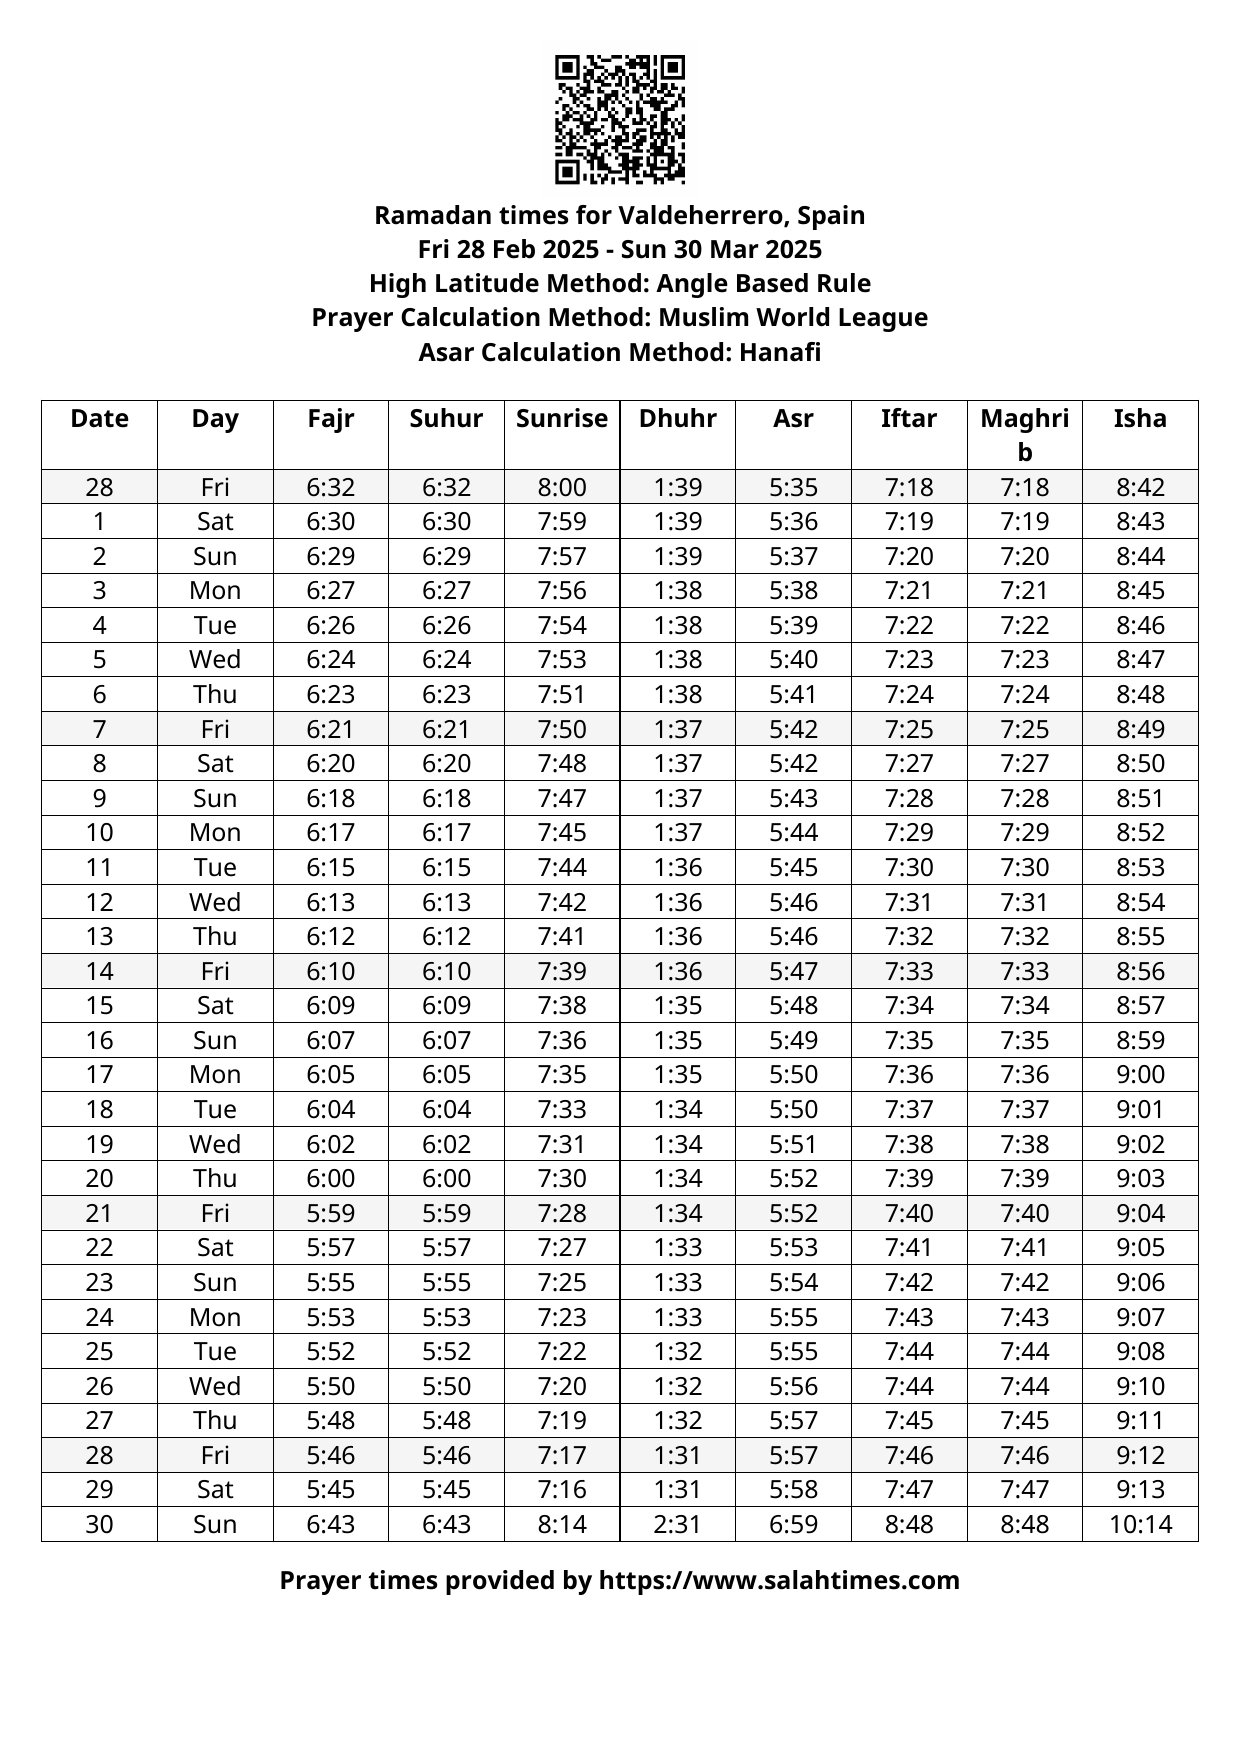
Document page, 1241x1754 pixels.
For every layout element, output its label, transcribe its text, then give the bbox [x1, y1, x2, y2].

table_cell 5:55 [736, 1300, 851, 1333]
table_header Isha [1083, 401, 1198, 469]
table_cell 8:47 [1083, 643, 1198, 676]
table_cell 7:47 [968, 1473, 1082, 1506]
table_header Dhuhr [621, 401, 735, 469]
table_cell 1:38 [621, 574, 735, 607]
table_cell 30 [42, 1507, 157, 1541]
table_cell 7:34 [852, 989, 967, 1022]
table_cell 7:22 [852, 608, 967, 642]
table_cell 6:26 [274, 608, 388, 642]
table_cell 8:45 [1083, 574, 1198, 607]
table_cell Fri [158, 712, 273, 745]
table_cell 8:57 [1083, 989, 1198, 1022]
table_cell 5:39 [736, 608, 851, 642]
table_cell 1:32 [621, 1369, 735, 1402]
table_cell Sat [158, 746, 273, 780]
table_cell 1:31 [621, 1438, 735, 1472]
text Prayer times provided by https://www.salahtimes.com [42, 1563, 1198, 1597]
text Asar Calculation Method: Hanafi [42, 334, 1198, 368]
table_cell 7:44 [968, 1369, 1082, 1402]
table_cell 28 [42, 470, 157, 503]
table_cell 1:33 [621, 1265, 735, 1299]
table_cell 7:36 [505, 1023, 619, 1057]
table_cell 7:50 [505, 712, 619, 745]
table_cell 25 [42, 1334, 157, 1368]
table_cell 7:40 [968, 1196, 1082, 1229]
table_cell 1:39 [621, 504, 735, 538]
table_header Day [158, 401, 273, 469]
table_cell 6:15 [274, 850, 388, 884]
table_cell 1:37 [621, 816, 735, 849]
table_cell 8:52 [1083, 816, 1198, 849]
table_cell Wed [158, 643, 273, 676]
table_cell 6:32 [274, 470, 388, 503]
table_cell 5:43 [736, 781, 851, 814]
table_cell 7:35 [968, 1023, 1082, 1057]
table_cell 7:25 [505, 1265, 619, 1299]
table_cell 5:52 [736, 1161, 851, 1195]
table_cell 7:45 [968, 1404, 1082, 1437]
table_cell 6:21 [389, 712, 504, 745]
table_cell 9:06 [1083, 1265, 1198, 1299]
table_cell 1:32 [621, 1404, 735, 1437]
table_cell 5:37 [736, 539, 851, 572]
table_cell 26 [42, 1369, 157, 1402]
table_cell 1:37 [621, 712, 735, 745]
table_cell 8:48 [852, 1507, 967, 1541]
table_cell 9:01 [1083, 1092, 1198, 1126]
table_cell 6:07 [389, 1023, 504, 1057]
table_cell 7:17 [505, 1438, 619, 1472]
table_cell 1:35 [621, 1058, 735, 1091]
table_cell 5:52 [389, 1334, 504, 1368]
table_cell 1:34 [621, 1196, 735, 1229]
table_cell 7:24 [852, 677, 967, 711]
table_cell 1:36 [621, 885, 735, 918]
table_cell 5:57 [736, 1438, 851, 1472]
table_cell 6:30 [274, 504, 388, 538]
table_cell 17 [42, 1058, 157, 1091]
table_cell 7:30 [968, 850, 1082, 884]
table_cell Mon [158, 1300, 273, 1333]
table_cell 7:33 [505, 1092, 619, 1126]
table_cell 10 [42, 816, 157, 849]
table_cell 6:26 [389, 608, 504, 642]
table_cell 1:32 [621, 1334, 735, 1368]
table_cell 7:27 [852, 746, 967, 780]
table_cell 6:10 [274, 954, 388, 987]
table_cell 5:55 [274, 1265, 388, 1299]
table_cell Tue [158, 608, 273, 642]
table_cell 7:19 [968, 504, 1082, 538]
table_cell 7:44 [852, 1369, 967, 1402]
table_cell 5:51 [736, 1127, 851, 1160]
table_cell 11 [42, 850, 157, 884]
table_cell 1 [42, 504, 157, 538]
table_cell 6:20 [389, 746, 504, 780]
table_cell 7:42 [505, 885, 619, 918]
table_cell 1:34 [621, 1161, 735, 1195]
table_cell 8:42 [1083, 470, 1198, 503]
table_cell Thu [158, 919, 273, 953]
table_cell 7:35 [852, 1023, 967, 1057]
table_cell 7:32 [852, 919, 967, 953]
table_cell Sat [158, 1231, 273, 1264]
table_cell 7:20 [852, 539, 967, 572]
table_cell 7:21 [968, 574, 1082, 607]
table_cell 7:33 [852, 954, 967, 987]
table_cell 8:51 [1083, 781, 1198, 814]
table_cell 5:46 [274, 1438, 388, 1472]
table_cell 7:35 [505, 1058, 619, 1091]
table_cell 7:20 [505, 1369, 619, 1402]
table_cell 9:10 [1083, 1369, 1198, 1402]
table_cell 6:13 [274, 885, 388, 918]
table_cell 8:55 [1083, 919, 1198, 953]
table_cell 6:30 [389, 504, 504, 538]
table_cell 21 [42, 1196, 157, 1229]
table_cell 7:59 [505, 504, 619, 538]
table_cell 8:00 [505, 470, 619, 503]
table_cell Fri [158, 954, 273, 987]
table_cell 6:27 [274, 574, 388, 607]
table_cell 7:45 [852, 1404, 967, 1437]
table_header Suhur [389, 401, 504, 469]
table_cell 7:24 [968, 677, 1082, 711]
table_cell 5:50 [736, 1058, 851, 1091]
table_cell 5:49 [736, 1023, 851, 1057]
table_cell 5:44 [736, 816, 851, 849]
table_cell 8:56 [1083, 954, 1198, 987]
table_cell 5:46 [736, 885, 851, 918]
table_cell 6:17 [274, 816, 388, 849]
table_cell 5:41 [736, 677, 851, 711]
table_cell Wed [158, 1369, 273, 1402]
table_cell 6:59 [736, 1507, 851, 1541]
table_cell 9:07 [1083, 1300, 1198, 1333]
table_cell 5:40 [736, 643, 851, 676]
table_cell 7:43 [852, 1300, 967, 1333]
table_cell 9:05 [1083, 1231, 1198, 1264]
table_cell 6 [42, 677, 157, 711]
table_cell 5:48 [736, 989, 851, 1022]
table_cell 1:35 [621, 1023, 735, 1057]
table_cell 13 [42, 919, 157, 953]
picture [542, 41, 699, 198]
table_cell 1:33 [621, 1300, 735, 1333]
table_cell 7:30 [852, 850, 967, 884]
table_cell 8:44 [1083, 539, 1198, 572]
table_cell Sat [158, 989, 273, 1022]
table_cell 5:59 [389, 1196, 504, 1229]
text Fri 28 Feb 2025 - Sun 30 Mar 2025 [42, 232, 1198, 266]
table_header Iftar [852, 401, 967, 469]
table_header Maghrib [968, 401, 1082, 469]
table_cell 8:48 [1083, 677, 1198, 711]
table_cell 6:09 [389, 989, 504, 1022]
table_cell 6:43 [274, 1507, 388, 1541]
table_cell 8:43 [1083, 504, 1198, 538]
table_cell 14 [42, 954, 157, 987]
table_cell 5:56 [736, 1369, 851, 1402]
table_cell 6:18 [389, 781, 504, 814]
table_header Asr [736, 401, 851, 469]
table_cell Wed [158, 1127, 273, 1160]
table_cell Thu [158, 1161, 273, 1195]
table_cell 7:37 [968, 1092, 1082, 1126]
table_cell 7:39 [852, 1161, 967, 1195]
table_cell Mon [158, 816, 273, 849]
table_cell 9:13 [1083, 1473, 1198, 1506]
table_cell Sat [158, 504, 273, 538]
table_cell 24 [42, 1300, 157, 1333]
table_cell 7:18 [968, 470, 1082, 503]
table_cell 5:59 [274, 1196, 388, 1229]
table_cell 8:14 [505, 1507, 619, 1541]
table_cell Tue [158, 850, 273, 884]
table_cell 1:38 [621, 643, 735, 676]
table_cell Sun [158, 1507, 273, 1541]
table_cell 2:31 [621, 1507, 735, 1541]
table_cell 8:53 [1083, 850, 1198, 884]
table_cell 1:38 [621, 677, 735, 711]
table_cell 9:11 [1083, 1404, 1198, 1437]
table_cell 19 [42, 1127, 157, 1160]
table_cell 5:45 [274, 1473, 388, 1506]
table_cell Sun [158, 781, 273, 814]
table_cell 6:10 [389, 954, 504, 987]
table_cell 9:03 [1083, 1161, 1198, 1195]
table_cell 7:47 [852, 1473, 967, 1506]
table_cell 5:54 [736, 1265, 851, 1299]
table_cell 5:58 [736, 1473, 851, 1506]
table_cell 6:24 [274, 643, 388, 676]
table_cell 9:08 [1083, 1334, 1198, 1368]
table_cell Sun [158, 539, 273, 572]
table_cell 6:05 [389, 1058, 504, 1091]
table_cell 6:13 [389, 885, 504, 918]
table_cell 6:24 [389, 643, 504, 676]
table_cell 5:47 [736, 954, 851, 987]
table_cell 1:36 [621, 850, 735, 884]
table_cell Thu [158, 677, 273, 711]
table_cell 7:29 [852, 816, 967, 849]
table_cell Sun [158, 1265, 273, 1299]
table_cell 7:42 [852, 1265, 967, 1299]
table_cell 7:30 [505, 1161, 619, 1195]
text High Latitude Method: Angle Based Rule [42, 266, 1198, 300]
table_cell 7:45 [505, 816, 619, 849]
table_cell 7:28 [505, 1196, 619, 1229]
table_cell 7:38 [505, 989, 619, 1022]
table_cell 5:50 [274, 1369, 388, 1402]
table_cell 7:27 [968, 746, 1082, 780]
table_cell 7:32 [968, 919, 1082, 953]
table_cell 1:39 [621, 539, 735, 572]
table_cell 5:53 [274, 1300, 388, 1333]
table_cell 6:18 [274, 781, 388, 814]
table_cell 6:21 [274, 712, 388, 745]
table_cell Wed [158, 885, 273, 918]
table_cell 7:57 [505, 539, 619, 572]
table_cell 7:22 [505, 1334, 619, 1368]
table_cell 7:46 [852, 1438, 967, 1472]
table_cell 5:45 [736, 850, 851, 884]
table_cell 7:44 [968, 1334, 1082, 1368]
table_cell 6:02 [389, 1127, 504, 1160]
table_cell 9:02 [1083, 1127, 1198, 1160]
table_header Date [42, 401, 157, 469]
table_cell 8:59 [1083, 1023, 1198, 1057]
table_cell 23 [42, 1265, 157, 1299]
table_cell 7:37 [852, 1092, 967, 1126]
table_cell 7:33 [968, 954, 1082, 987]
table_cell 6:00 [389, 1161, 504, 1195]
table_cell 7:16 [505, 1473, 619, 1506]
table_cell 7:44 [505, 850, 619, 884]
table_cell 9 [42, 781, 157, 814]
table_cell 9:04 [1083, 1196, 1198, 1229]
table_cell 7:39 [968, 1161, 1082, 1195]
table_cell 28 [42, 1438, 157, 1472]
table_cell Fri [158, 470, 273, 503]
table_header Fajr [274, 401, 388, 469]
table_cell 7:28 [852, 781, 967, 814]
table_cell 4 [42, 608, 157, 642]
table_cell 6:23 [274, 677, 388, 711]
table_cell 6:05 [274, 1058, 388, 1091]
table_cell 5:48 [274, 1404, 388, 1437]
table_header Sunrise [505, 401, 619, 469]
table_cell 1:34 [621, 1127, 735, 1160]
table_cell 6:12 [389, 919, 504, 953]
table_cell 5:57 [274, 1231, 388, 1264]
table_cell 8:54 [1083, 885, 1198, 918]
table_cell 7:21 [852, 574, 967, 607]
table_cell 5:53 [736, 1231, 851, 1264]
table_cell 6:04 [274, 1092, 388, 1126]
table_cell 6:07 [274, 1023, 388, 1057]
table_cell Mon [158, 1058, 273, 1091]
table_cell 5 [42, 643, 157, 676]
table_cell 1:36 [621, 954, 735, 987]
table_cell 2 [42, 539, 157, 572]
table_cell 5:52 [274, 1334, 388, 1368]
table_cell 5:46 [389, 1438, 504, 1472]
table_cell 3 [42, 574, 157, 607]
table_cell 6:32 [389, 470, 504, 503]
table_cell 7:46 [968, 1438, 1082, 1472]
text Ramadan times for Valdeherrero, Spain [42, 198, 1198, 232]
table_cell 1:31 [621, 1473, 735, 1506]
table_cell Mon [158, 574, 273, 607]
table_cell 8:50 [1083, 746, 1198, 780]
table_cell 6:02 [274, 1127, 388, 1160]
table_cell 20 [42, 1161, 157, 1195]
table_cell 18 [42, 1092, 157, 1126]
table_cell 7:28 [968, 781, 1082, 814]
table_cell 5:57 [389, 1231, 504, 1264]
table_cell 7:56 [505, 574, 619, 607]
table_cell 7:31 [968, 885, 1082, 918]
table_cell 12 [42, 885, 157, 918]
table_cell 1:39 [621, 470, 735, 503]
table_cell 7:47 [505, 781, 619, 814]
table_cell 29 [42, 1473, 157, 1506]
table_cell Sun [158, 1023, 273, 1057]
table_cell 1:36 [621, 919, 735, 953]
table_cell 7:18 [852, 470, 967, 503]
table_cell 16 [42, 1023, 157, 1057]
table_cell 7:27 [505, 1231, 619, 1264]
table_cell 7:41 [968, 1231, 1082, 1264]
table_cell Thu [158, 1404, 273, 1437]
table_cell 7:23 [852, 643, 967, 676]
table_cell 5:45 [389, 1473, 504, 1506]
table_cell 6:00 [274, 1161, 388, 1195]
text Prayer Calculation Method: Muslim World League [42, 300, 1198, 334]
table_cell 7:54 [505, 608, 619, 642]
table_cell 6:20 [274, 746, 388, 780]
table_cell 5:53 [389, 1300, 504, 1333]
table_cell 5:57 [736, 1404, 851, 1437]
table_cell 8:46 [1083, 608, 1198, 642]
table_cell 7:44 [852, 1334, 967, 1368]
table_cell 1:37 [621, 781, 735, 814]
table_cell 7:48 [505, 746, 619, 780]
table_cell 7:43 [968, 1300, 1082, 1333]
table_cell 5:42 [736, 712, 851, 745]
table_cell 7:19 [852, 504, 967, 538]
table_cell 7:23 [968, 643, 1082, 676]
table_cell 27 [42, 1404, 157, 1437]
table_cell 6:43 [389, 1507, 504, 1541]
table_cell 8 [42, 746, 157, 780]
table_cell 10:14 [1083, 1507, 1198, 1541]
table_cell Sat [158, 1473, 273, 1506]
table_cell 7:36 [968, 1058, 1082, 1091]
table_cell 5:36 [736, 504, 851, 538]
table_cell 5:38 [736, 574, 851, 607]
table_cell 6:23 [389, 677, 504, 711]
table_cell 7:41 [505, 919, 619, 953]
table_cell Fri [158, 1438, 273, 1472]
table_cell 7:19 [505, 1404, 619, 1437]
table_cell 5:50 [736, 1092, 851, 1126]
table_cell 7:38 [968, 1127, 1082, 1160]
table_cell Tue [158, 1092, 273, 1126]
table_cell 7:29 [968, 816, 1082, 849]
table_cell 6:04 [389, 1092, 504, 1126]
table_cell 15 [42, 989, 157, 1022]
table_cell 5:52 [736, 1196, 851, 1229]
table_cell Tue [158, 1334, 273, 1368]
table_cell 5:55 [736, 1334, 851, 1368]
table_cell 5:55 [389, 1265, 504, 1299]
table_cell 1:38 [621, 608, 735, 642]
table_cell 7:36 [852, 1058, 967, 1091]
table_cell 8:49 [1083, 712, 1198, 745]
table_cell 6:29 [274, 539, 388, 572]
table_cell 9:12 [1083, 1438, 1198, 1472]
table_cell Fri [158, 1196, 273, 1229]
table_cell 7:39 [505, 954, 619, 987]
table_cell 5:35 [736, 470, 851, 503]
table_cell 6:27 [389, 574, 504, 607]
table_cell 7:20 [968, 539, 1082, 572]
table_cell 1:37 [621, 746, 735, 780]
table_cell 9:00 [1083, 1058, 1198, 1091]
table_cell 6:29 [389, 539, 504, 572]
table_cell 6:12 [274, 919, 388, 953]
table_cell 7:42 [968, 1265, 1082, 1299]
table_cell 5:46 [736, 919, 851, 953]
table_cell 7:51 [505, 677, 619, 711]
table_cell 7:40 [852, 1196, 967, 1229]
table_cell 7:31 [852, 885, 967, 918]
table_cell 7:25 [968, 712, 1082, 745]
table_cell 7:31 [505, 1127, 619, 1160]
table_cell 7:34 [968, 989, 1082, 1022]
table_cell 1:35 [621, 989, 735, 1022]
table_cell 1:33 [621, 1231, 735, 1264]
table_cell 5:42 [736, 746, 851, 780]
table_cell 7:53 [505, 643, 619, 676]
table_cell 7:23 [505, 1300, 619, 1333]
table_cell 6:15 [389, 850, 504, 884]
table_cell 22 [42, 1231, 157, 1264]
table_cell 8:48 [968, 1507, 1082, 1541]
table_cell 7 [42, 712, 157, 745]
table_cell 7:38 [852, 1127, 967, 1160]
table_cell 1:34 [621, 1092, 735, 1126]
table_cell 6:09 [274, 989, 388, 1022]
table_cell 5:48 [389, 1404, 504, 1437]
table_cell 7:25 [852, 712, 967, 745]
table_cell 7:41 [852, 1231, 967, 1264]
table_cell 7:22 [968, 608, 1082, 642]
table_cell 6:17 [389, 816, 504, 849]
table_cell 5:50 [389, 1369, 504, 1402]
